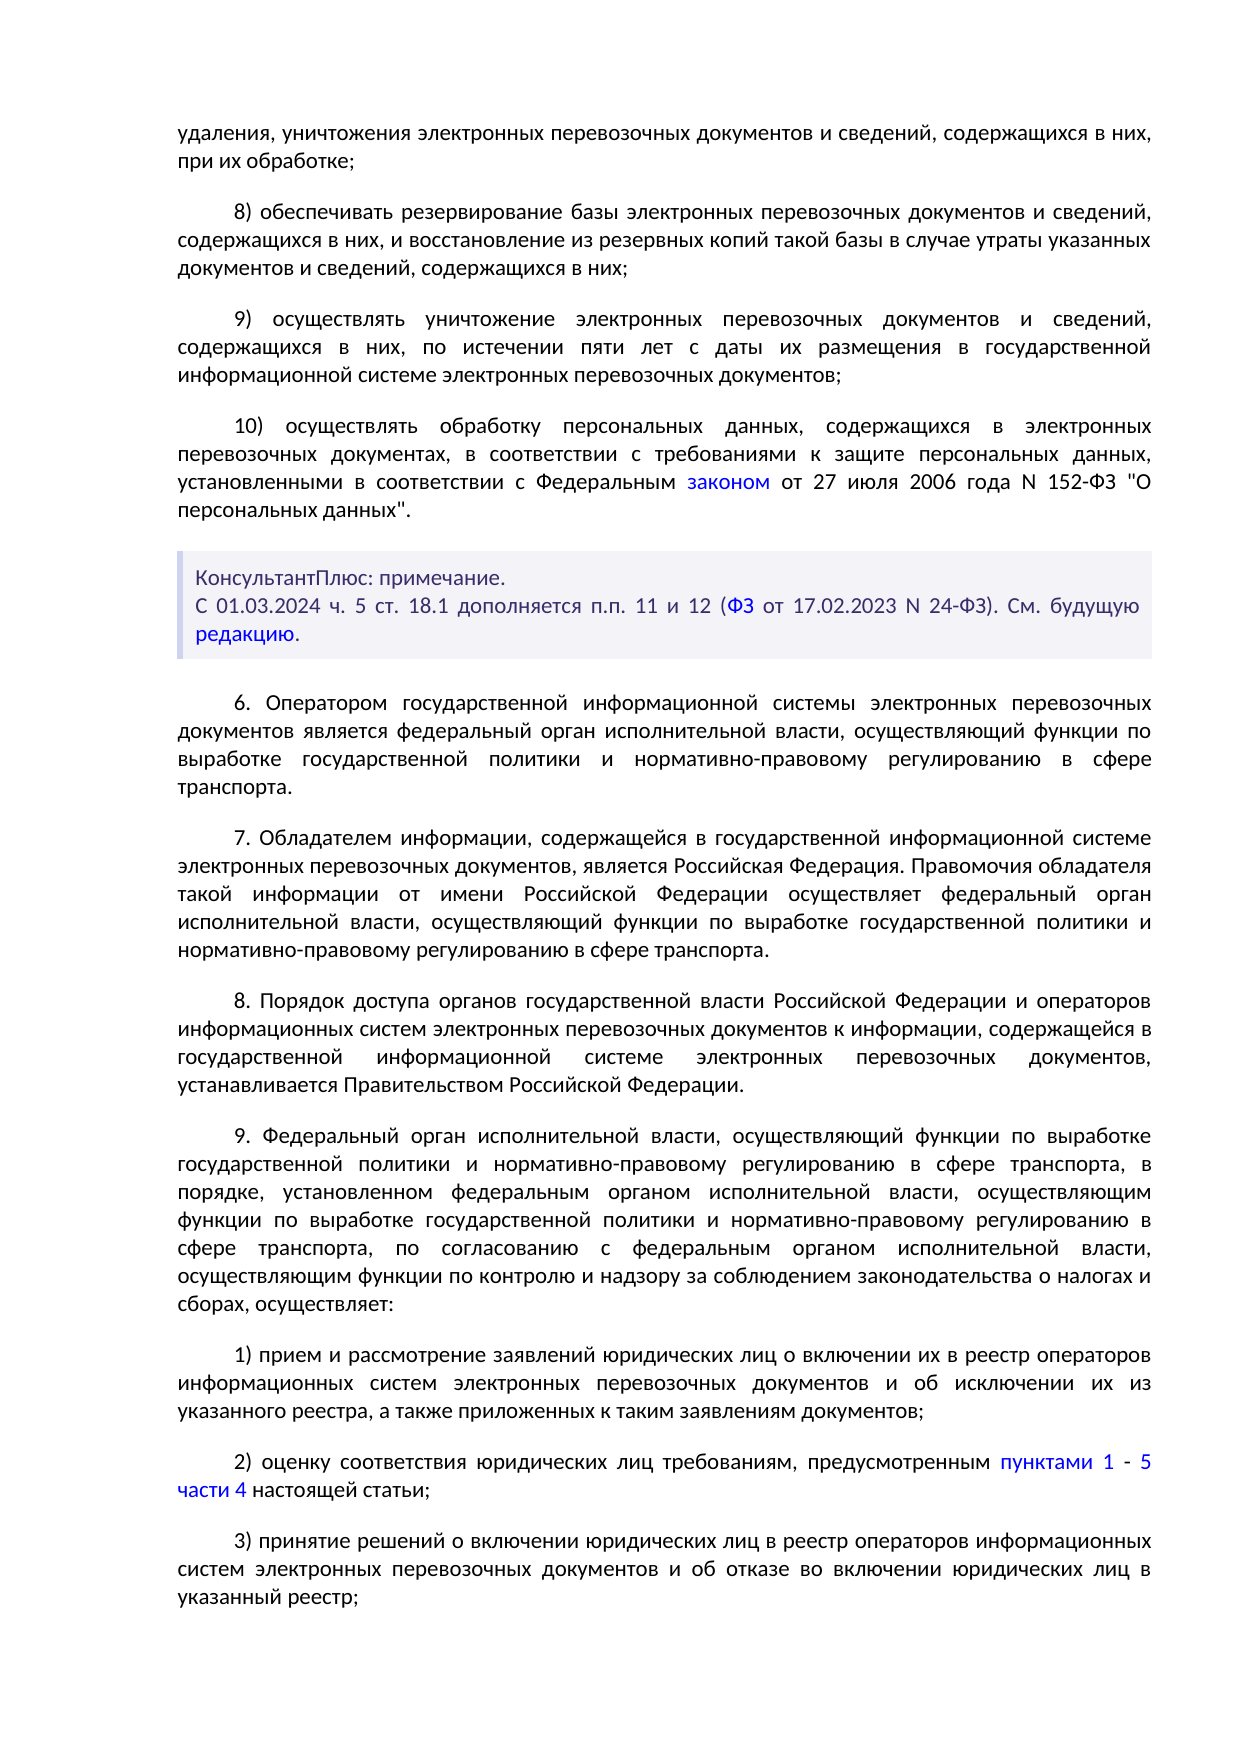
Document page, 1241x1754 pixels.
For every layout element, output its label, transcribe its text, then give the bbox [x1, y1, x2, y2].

text 8) обеспечивать резервирование базы электронных перевозочных документов и сведений, содержащихся в них, и восстановление из резервных копий такой базы в случае утраты указанных документов и сведений, содержащихся в них; [177, 197, 1152, 281]
table_header КонсультантПлюс: примечание. С 01.03.2024 ч. 5 ст. 18.1 дополняется п.п. 11 и 12 (ФЗ от 17.02.2023 N 24-ФЗ). См. будущую редакцию. [195, 551, 1140, 659]
text 7. Обладателем информации, содержащейся в государственной информационной системе электронных перевозочных документов, является Российская Федерация. Правомочия обладателя такой информации от имени Российской Федерации осуществляет федеральный орган исполнительной власти, осуществляющий функции по выработке государственной политики и нормативно-правовому регулированию в сфере транспорта. [177, 823, 1152, 963]
text 6. Оператором государственной информационной системы электронных перевозочных документов является федеральный орган исполнительной власти, осуществляющий функции по выработке государственной политики и нормативно-правовому регулированию в сфере транспорта. [177, 688, 1152, 800]
table_header [183, 551, 195, 659]
text 10) осуществлять обработку персональных данных, содержащихся в электронных перевозочных документах, в соответствии с требованиями к защите персональных данных, установленными в соответствии с Федеральным законом от 27 июля 2006 года N 152-ФЗ "О персональных данных". [177, 411, 1152, 523]
text 8. Порядок доступа органов государственной власти Российской Федерации и операторов информационных систем электронных перевозочных документов к информации, содержащейся в государственной информационной системе электронных перевозочных документов, устанавливается Правительством Российской Федерации. [177, 986, 1152, 1098]
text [177, 118, 1152, 174]
text 9. Федеральный орган исполнительной власти, осуществляющий функции по выработке государственной политики и нормативно-правовому регулированию в сфере транспорта, в порядке, установленном федеральным органом исполнительной власти, осуществляющим функции по выработке государственной политики и нормативно-правовому регулированию в сфере транспорта, по согласованию с федеральным органом исполнительной власти, осуществляющим функции по контролю и надзору за соблюдением законодательства о налогах и сборах, осуществляет: [177, 1121, 1152, 1317]
table_header [1140, 551, 1152, 659]
text 3) принятие решений о включении юридических лиц в реестр операторов информационных систем электронных перевозочных документов и об отказе во включении юридических лиц в указанный реестр; [177, 1526, 1152, 1610]
table_header [177, 551, 183, 659]
text 9) осуществлять уничтожение электронных перевозочных документов и сведений, содержащихся в них, по истечении пяти лет с даты их размещения в государственной информационной системе электронных перевозочных документов; [177, 304, 1152, 388]
text 1) прием и рассмотрение заявлений юридических лиц о включении их в реестр операторов информационных систем электронных перевозочных документов и об исключении их из указанного реестра, а также приложенных к таким заявлениям документов; [177, 1340, 1152, 1424]
text 2) оценку соответствия юридических лиц требованиям, предусмотренным пунктами 1 - 5 части 4 настоящей статьи; [177, 1447, 1152, 1503]
